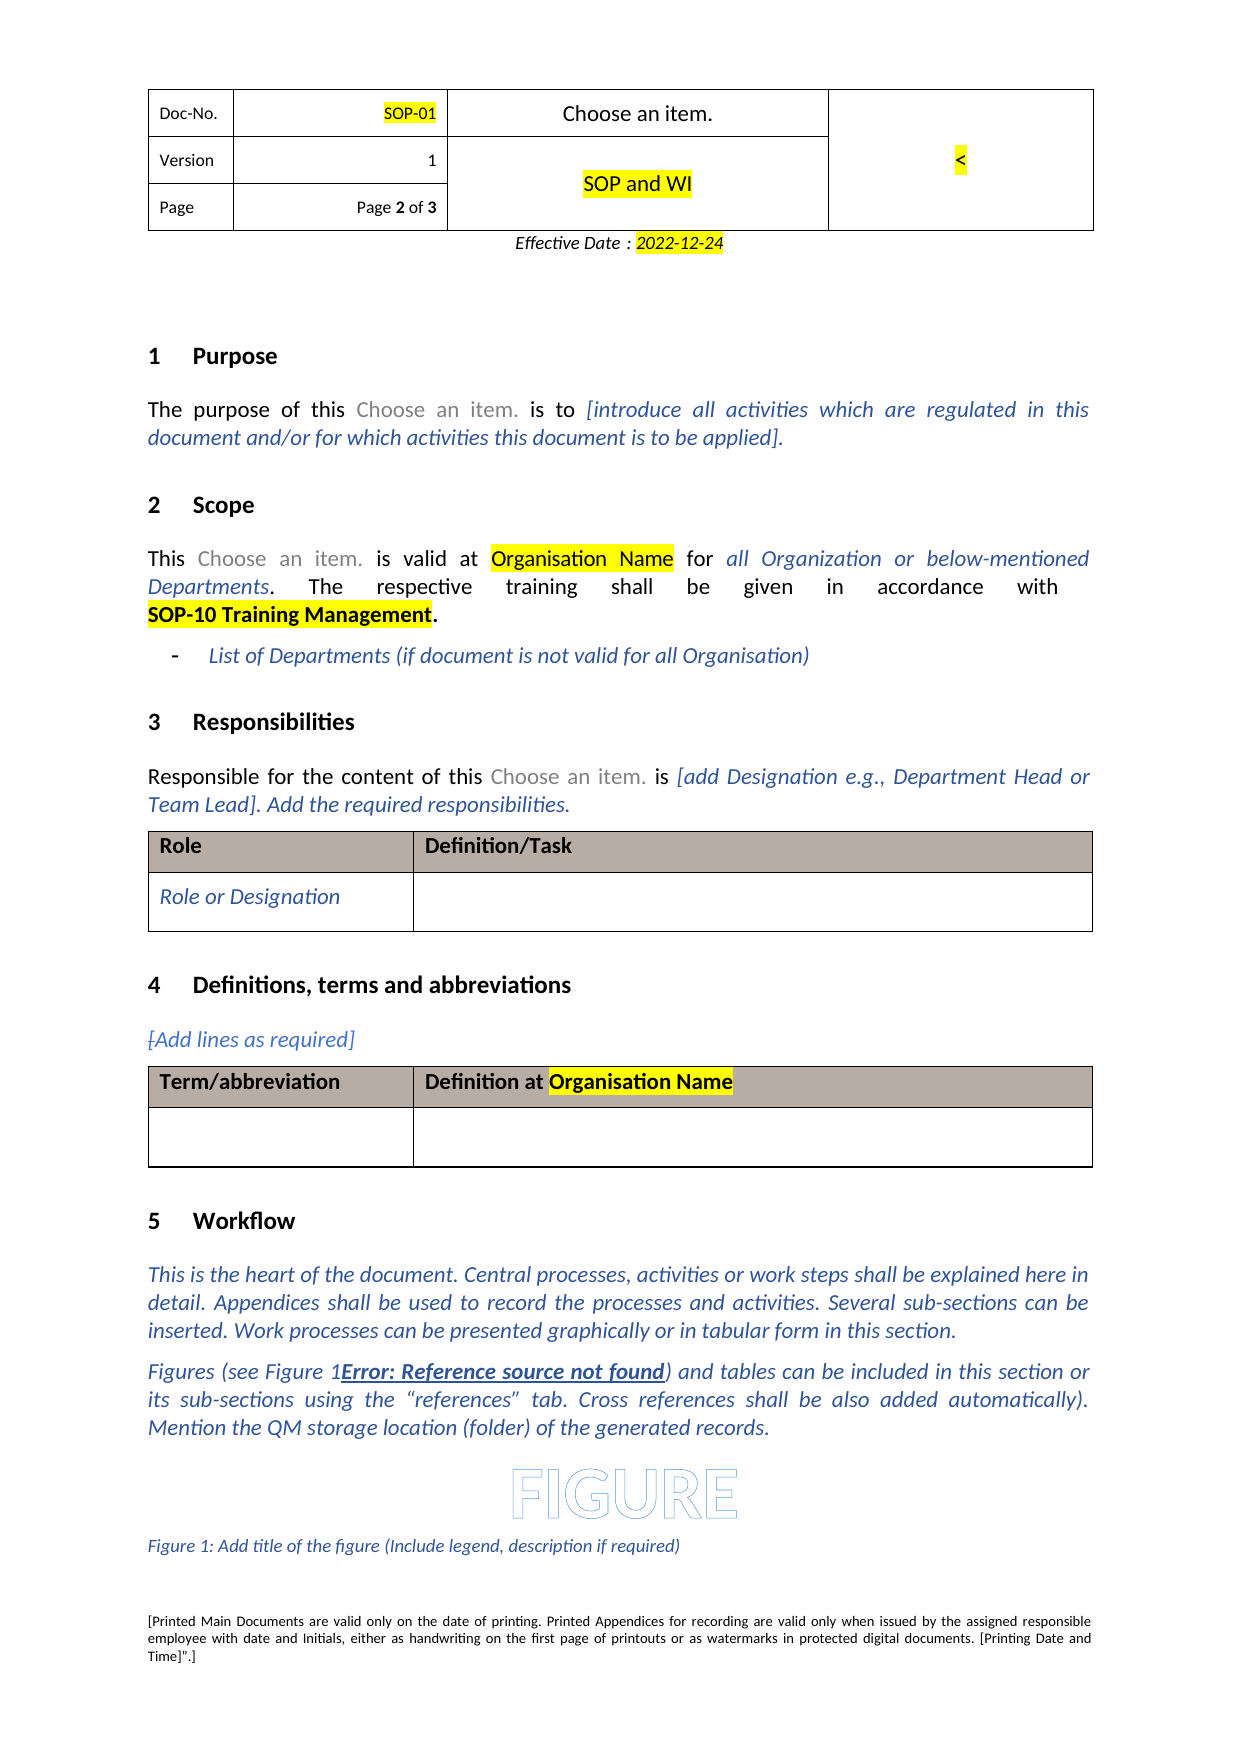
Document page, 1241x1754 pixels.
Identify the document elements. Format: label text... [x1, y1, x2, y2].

table_cell Role or Designation [149, 873, 413, 931]
text [Add lines as required] [148, 1025, 1093, 1053]
subtitle Workflow [148, 1205, 1093, 1235]
table_header Term/abbreviation [149, 1067, 413, 1107]
subtitle Responsibilities [148, 706, 1093, 737]
table_cell [414, 1108, 1092, 1166]
table_cell [149, 1108, 413, 1166]
text This is the heart of the document. Central processes, activities or work steps shall be explained here in detail. Appendices shall be used to record the processes and activities. Several sub-sections can be inserted. Work processes can be presented graphically or in tabular form in this section. [148, 1260, 1093, 1344]
table_header Definition at Organisation Name [414, 1067, 1092, 1107]
table_header Definition/Task [414, 832, 1092, 872]
text The purpose of this is to [introduce all activities which are regulated in this document and/or for which activities this document is to be applied]. [148, 395, 1093, 451]
subtitle Purpose [148, 340, 1093, 370]
text List of Departments (if document is not valid for all Organisation) [171, 641, 1093, 669]
text Figure 1: Add title of the figure (Include legend, description if required) [148, 1534, 1093, 1557]
table_header Role [149, 832, 413, 872]
subtitle Definitions, terms and abbreviations [148, 970, 1093, 1000]
text Responsible for the content of this is [add Designation e.g., Department Head or Team Lead]. Add the required responsibilities. [148, 762, 1093, 818]
text This is valid at Organisation Name for all Organization or below-mentioned Departments. The respective training shall be given in accordance with SOP-10 Training Management. [148, 544, 1093, 628]
subtitle Scope [148, 489, 1093, 519]
table_cell [414, 873, 1092, 931]
